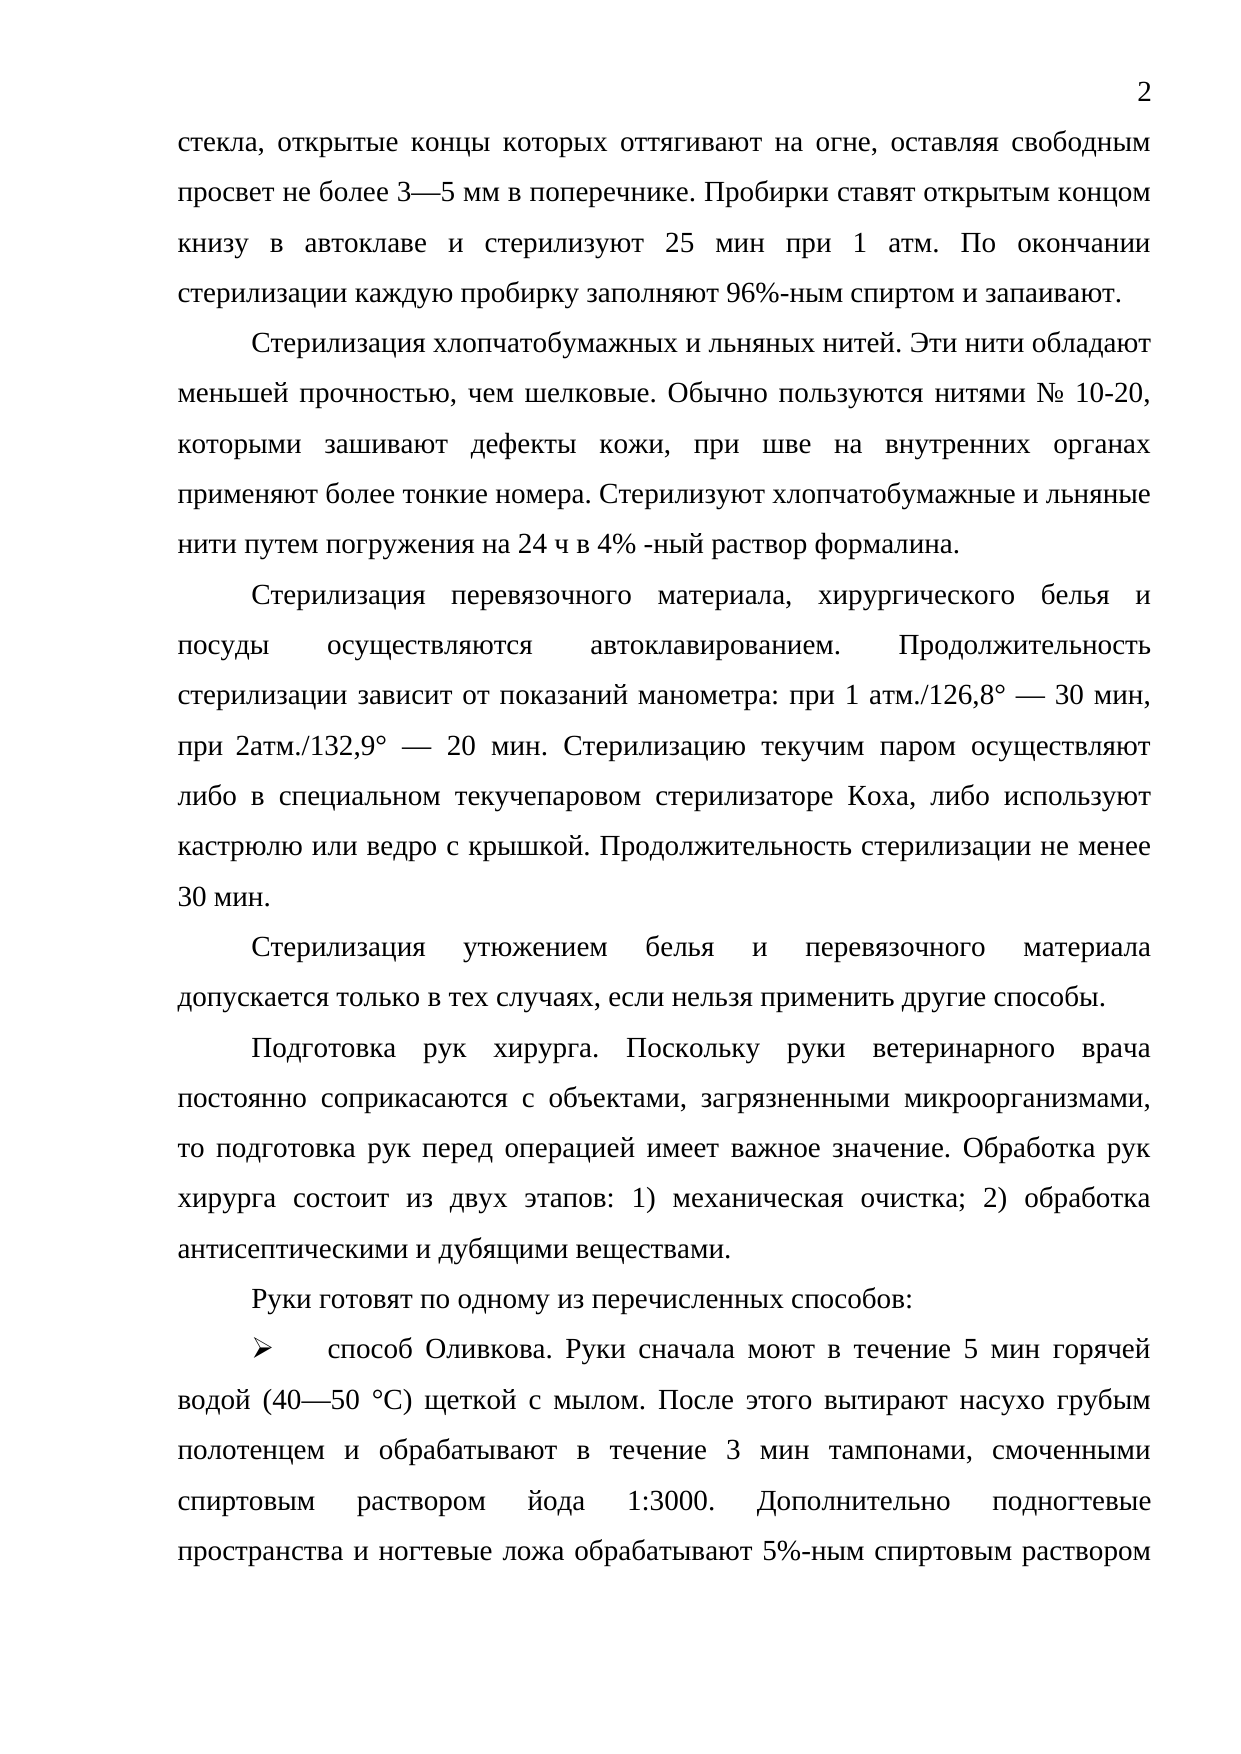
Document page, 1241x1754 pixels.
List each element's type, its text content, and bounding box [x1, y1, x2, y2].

text Стерилизация хлопчатобумажных и льняных нитей. Эти нити обладают меньшей прочностью, чем шелковые. Обычно пользуются нитями № 10-20, которыми зашивают дефекты кожи, при шве на внутренних органах применяют более тонкие номера. Стерилизуют хлопчатобумажные и льняные нити путем погружения на 24 ч в 4% -ный раствор формалина. [177, 325, 1152, 560]
text Руки готовят по одному из перечисленных способов: [177, 1281, 1152, 1315]
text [177, 124, 1152, 308]
text Подготовка рук хирурга. Поскольку руки ветеринарного врача постоянно соприкасаются с объектами, загрязненными микроорганизмами, то подготовка рук перед операцией имеет важное значение. Обработка рук хирурга состоит из двух этапов: 1) механическая очистка; 2) обработка антисептическими и дубящими веществами. [177, 1030, 1152, 1264]
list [177, 1332, 1152, 1566]
text Стерилизация перевязочного материала, хирургического белья и посуды осуществляются автоклавированием. Продолжительность стерилизации зависит от показаний манометра: при 1 атм./126,8° — 30 мин, при 2атм./132,9° — 20 мин. Стерилизацию текучим паром осуществляют либо в специальном текучепаровом стерилизаторе Коха, либо используют кастрюлю или ведро с крышкой. Продолжительность стерилизации не менее 30 мин. [177, 577, 1152, 912]
text Стерилизация утюжением белья и перевязочного материала допускается только в тех случаях, если нельзя применить другие способы. [177, 929, 1152, 1013]
